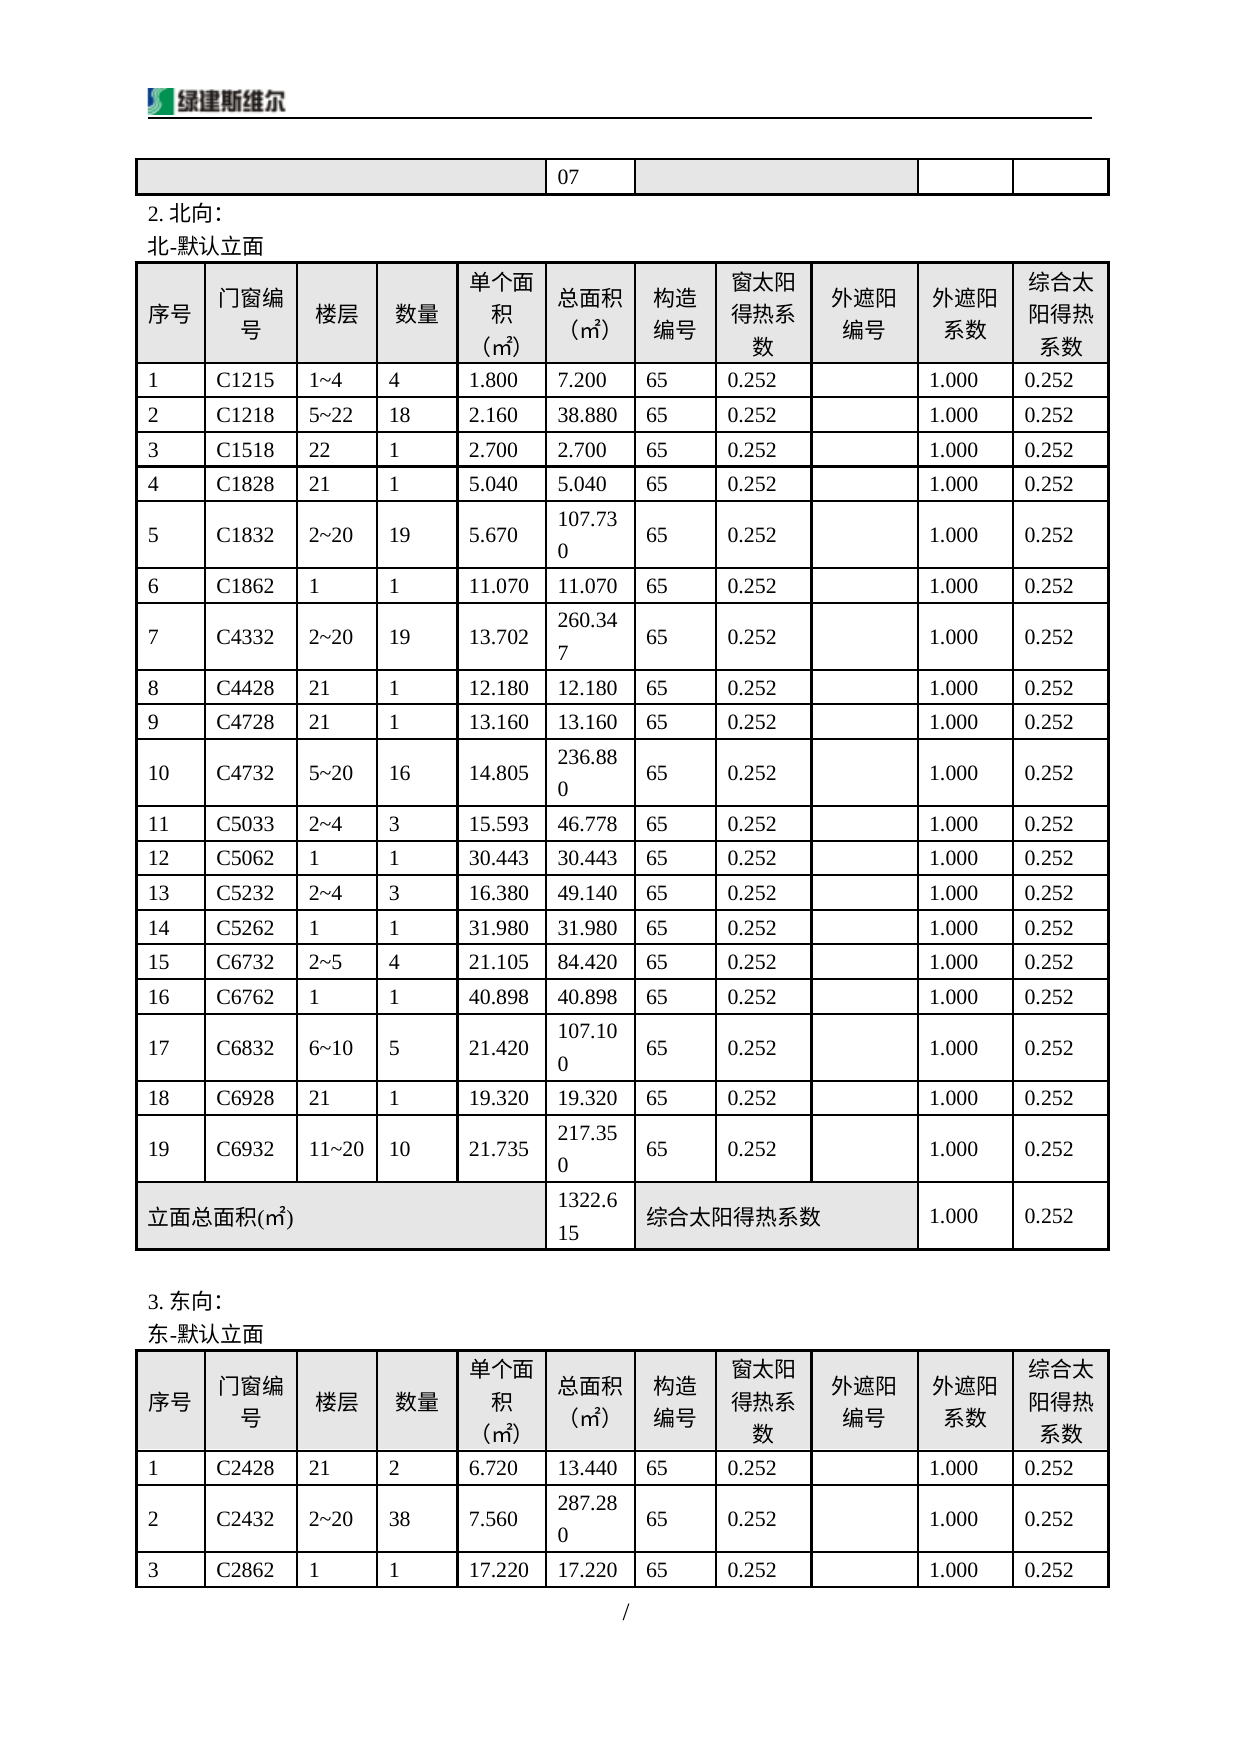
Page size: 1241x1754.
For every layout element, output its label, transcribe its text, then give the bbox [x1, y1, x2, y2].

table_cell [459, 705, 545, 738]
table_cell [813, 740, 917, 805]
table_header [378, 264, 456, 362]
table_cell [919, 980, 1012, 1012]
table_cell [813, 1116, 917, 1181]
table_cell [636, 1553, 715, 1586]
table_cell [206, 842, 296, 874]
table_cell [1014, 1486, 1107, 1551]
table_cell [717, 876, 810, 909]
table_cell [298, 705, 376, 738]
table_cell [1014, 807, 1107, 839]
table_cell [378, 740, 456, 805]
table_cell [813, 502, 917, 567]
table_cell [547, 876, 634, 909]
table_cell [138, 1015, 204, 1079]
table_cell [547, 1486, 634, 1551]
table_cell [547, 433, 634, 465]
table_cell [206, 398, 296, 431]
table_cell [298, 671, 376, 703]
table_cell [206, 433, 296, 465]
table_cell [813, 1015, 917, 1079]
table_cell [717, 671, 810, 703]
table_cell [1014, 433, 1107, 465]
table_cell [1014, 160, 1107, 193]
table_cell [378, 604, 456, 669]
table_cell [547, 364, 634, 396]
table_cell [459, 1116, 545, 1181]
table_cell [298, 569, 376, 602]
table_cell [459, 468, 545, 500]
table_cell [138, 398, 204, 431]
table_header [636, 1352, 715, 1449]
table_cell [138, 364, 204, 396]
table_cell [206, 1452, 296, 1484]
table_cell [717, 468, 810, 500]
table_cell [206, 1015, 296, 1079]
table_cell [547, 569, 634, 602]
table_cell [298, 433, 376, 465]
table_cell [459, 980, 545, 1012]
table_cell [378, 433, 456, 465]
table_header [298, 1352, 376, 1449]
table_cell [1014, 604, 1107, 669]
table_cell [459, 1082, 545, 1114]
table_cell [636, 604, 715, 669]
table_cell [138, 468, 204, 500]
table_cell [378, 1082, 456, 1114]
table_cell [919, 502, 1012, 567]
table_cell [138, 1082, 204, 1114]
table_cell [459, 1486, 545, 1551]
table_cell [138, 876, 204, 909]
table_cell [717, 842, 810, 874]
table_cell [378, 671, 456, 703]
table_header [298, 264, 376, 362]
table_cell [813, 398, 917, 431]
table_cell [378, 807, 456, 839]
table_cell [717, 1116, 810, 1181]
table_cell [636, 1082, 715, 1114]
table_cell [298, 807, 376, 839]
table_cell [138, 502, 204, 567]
text 东-默认立面 [148, 1316, 1092, 1349]
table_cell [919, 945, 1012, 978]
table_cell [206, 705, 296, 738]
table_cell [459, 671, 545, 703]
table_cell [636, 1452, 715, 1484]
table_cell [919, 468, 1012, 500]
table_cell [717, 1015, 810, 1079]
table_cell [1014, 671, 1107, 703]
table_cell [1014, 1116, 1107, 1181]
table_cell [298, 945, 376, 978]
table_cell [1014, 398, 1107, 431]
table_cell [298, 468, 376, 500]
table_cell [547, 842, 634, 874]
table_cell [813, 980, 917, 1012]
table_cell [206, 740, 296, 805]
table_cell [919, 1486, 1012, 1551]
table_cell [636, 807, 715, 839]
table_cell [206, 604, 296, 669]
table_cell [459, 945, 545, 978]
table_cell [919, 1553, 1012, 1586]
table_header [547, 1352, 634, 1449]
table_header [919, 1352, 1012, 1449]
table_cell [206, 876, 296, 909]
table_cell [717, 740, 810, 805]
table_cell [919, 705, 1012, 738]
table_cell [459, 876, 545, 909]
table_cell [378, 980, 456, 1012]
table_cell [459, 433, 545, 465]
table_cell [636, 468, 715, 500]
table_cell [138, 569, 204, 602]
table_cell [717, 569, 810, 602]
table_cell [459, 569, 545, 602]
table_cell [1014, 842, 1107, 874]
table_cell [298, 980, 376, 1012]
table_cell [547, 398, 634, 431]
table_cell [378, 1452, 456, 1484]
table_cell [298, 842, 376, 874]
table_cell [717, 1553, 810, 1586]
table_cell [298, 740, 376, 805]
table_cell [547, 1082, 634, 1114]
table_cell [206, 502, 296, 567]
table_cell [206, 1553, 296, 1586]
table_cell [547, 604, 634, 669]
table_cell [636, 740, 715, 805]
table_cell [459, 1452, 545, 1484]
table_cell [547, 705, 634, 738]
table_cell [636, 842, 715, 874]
text 2. 北向： [148, 196, 1092, 228]
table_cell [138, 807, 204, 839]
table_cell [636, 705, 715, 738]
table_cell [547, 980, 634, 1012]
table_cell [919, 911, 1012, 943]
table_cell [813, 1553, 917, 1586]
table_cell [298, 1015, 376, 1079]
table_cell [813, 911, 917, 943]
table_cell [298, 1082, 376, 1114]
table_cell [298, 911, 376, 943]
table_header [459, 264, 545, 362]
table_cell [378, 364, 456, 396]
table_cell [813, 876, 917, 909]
text 北-默认立面 [148, 228, 1092, 261]
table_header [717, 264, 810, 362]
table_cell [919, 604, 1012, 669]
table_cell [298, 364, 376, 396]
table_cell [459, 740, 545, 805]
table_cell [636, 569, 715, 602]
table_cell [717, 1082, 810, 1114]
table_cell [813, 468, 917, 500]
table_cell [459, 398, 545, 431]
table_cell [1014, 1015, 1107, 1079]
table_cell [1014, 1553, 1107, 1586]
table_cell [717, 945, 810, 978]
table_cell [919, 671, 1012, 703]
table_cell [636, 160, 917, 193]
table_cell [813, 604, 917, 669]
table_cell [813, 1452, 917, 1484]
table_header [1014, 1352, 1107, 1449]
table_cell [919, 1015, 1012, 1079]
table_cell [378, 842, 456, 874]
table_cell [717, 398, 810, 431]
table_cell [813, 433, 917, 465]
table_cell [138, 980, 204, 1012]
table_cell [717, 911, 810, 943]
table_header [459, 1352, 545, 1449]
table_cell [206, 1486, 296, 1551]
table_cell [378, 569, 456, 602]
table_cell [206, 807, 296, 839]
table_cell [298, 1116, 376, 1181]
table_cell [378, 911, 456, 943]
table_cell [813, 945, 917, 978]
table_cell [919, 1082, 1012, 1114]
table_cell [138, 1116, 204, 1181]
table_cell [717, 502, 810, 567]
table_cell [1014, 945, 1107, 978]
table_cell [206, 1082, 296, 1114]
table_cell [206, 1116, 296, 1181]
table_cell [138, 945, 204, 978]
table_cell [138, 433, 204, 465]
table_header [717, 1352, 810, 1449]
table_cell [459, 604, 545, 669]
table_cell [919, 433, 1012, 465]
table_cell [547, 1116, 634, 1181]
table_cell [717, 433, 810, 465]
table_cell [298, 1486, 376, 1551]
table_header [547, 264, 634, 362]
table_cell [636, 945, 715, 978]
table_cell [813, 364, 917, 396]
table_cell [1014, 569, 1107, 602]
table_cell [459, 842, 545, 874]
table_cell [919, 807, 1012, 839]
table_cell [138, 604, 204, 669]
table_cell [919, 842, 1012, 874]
picture [147, 88, 289, 115]
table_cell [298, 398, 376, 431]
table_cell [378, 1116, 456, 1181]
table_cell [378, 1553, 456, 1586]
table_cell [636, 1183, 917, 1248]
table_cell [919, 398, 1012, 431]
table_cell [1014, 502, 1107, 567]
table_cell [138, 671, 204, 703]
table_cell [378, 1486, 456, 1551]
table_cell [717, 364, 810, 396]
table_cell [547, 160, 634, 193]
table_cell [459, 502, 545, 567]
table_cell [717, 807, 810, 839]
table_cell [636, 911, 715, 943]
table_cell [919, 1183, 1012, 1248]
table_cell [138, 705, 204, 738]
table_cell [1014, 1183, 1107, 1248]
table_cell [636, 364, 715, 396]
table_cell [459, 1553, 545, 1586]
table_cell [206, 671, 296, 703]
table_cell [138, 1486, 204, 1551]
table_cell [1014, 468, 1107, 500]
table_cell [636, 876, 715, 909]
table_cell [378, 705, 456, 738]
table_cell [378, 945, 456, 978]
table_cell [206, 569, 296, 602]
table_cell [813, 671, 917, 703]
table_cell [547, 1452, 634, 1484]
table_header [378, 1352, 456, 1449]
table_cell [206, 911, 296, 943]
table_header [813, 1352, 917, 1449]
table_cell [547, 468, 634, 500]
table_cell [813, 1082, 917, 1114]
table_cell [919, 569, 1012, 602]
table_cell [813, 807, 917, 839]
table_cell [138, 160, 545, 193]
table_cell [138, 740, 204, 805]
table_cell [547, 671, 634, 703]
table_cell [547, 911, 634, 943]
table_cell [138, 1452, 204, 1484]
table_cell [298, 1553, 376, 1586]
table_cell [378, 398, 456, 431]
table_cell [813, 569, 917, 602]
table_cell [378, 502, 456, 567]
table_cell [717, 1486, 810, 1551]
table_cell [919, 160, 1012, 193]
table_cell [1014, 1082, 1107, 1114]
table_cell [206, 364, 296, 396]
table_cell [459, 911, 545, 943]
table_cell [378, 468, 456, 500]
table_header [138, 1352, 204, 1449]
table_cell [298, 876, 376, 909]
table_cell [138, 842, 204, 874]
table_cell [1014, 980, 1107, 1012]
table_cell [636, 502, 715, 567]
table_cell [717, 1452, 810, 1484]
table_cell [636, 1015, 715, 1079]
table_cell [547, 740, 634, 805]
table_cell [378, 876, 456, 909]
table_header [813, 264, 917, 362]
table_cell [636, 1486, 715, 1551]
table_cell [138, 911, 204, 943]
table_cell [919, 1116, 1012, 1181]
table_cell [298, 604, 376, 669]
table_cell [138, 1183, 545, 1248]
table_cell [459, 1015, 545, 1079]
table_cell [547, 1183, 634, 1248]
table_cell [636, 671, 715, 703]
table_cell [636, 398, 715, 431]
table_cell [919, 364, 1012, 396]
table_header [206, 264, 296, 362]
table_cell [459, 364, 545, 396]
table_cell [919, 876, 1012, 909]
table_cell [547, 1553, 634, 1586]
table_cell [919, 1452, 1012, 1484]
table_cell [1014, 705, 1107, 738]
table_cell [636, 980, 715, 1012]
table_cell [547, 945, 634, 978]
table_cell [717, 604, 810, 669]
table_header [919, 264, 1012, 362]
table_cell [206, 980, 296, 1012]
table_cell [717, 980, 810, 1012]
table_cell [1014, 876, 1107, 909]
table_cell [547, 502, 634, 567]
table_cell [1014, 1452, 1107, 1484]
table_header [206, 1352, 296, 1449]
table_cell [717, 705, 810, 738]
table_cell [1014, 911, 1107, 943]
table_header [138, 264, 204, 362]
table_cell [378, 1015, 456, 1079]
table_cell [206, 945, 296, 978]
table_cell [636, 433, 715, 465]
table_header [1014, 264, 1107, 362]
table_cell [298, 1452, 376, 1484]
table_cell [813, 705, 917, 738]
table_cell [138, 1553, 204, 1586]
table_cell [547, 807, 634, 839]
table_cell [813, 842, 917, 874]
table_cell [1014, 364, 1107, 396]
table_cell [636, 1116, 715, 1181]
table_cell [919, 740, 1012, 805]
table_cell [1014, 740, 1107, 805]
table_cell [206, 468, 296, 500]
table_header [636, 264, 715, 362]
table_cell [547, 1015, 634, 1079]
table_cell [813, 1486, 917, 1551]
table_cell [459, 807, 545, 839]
text 3. 东向： [148, 1284, 1092, 1316]
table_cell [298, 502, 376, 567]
